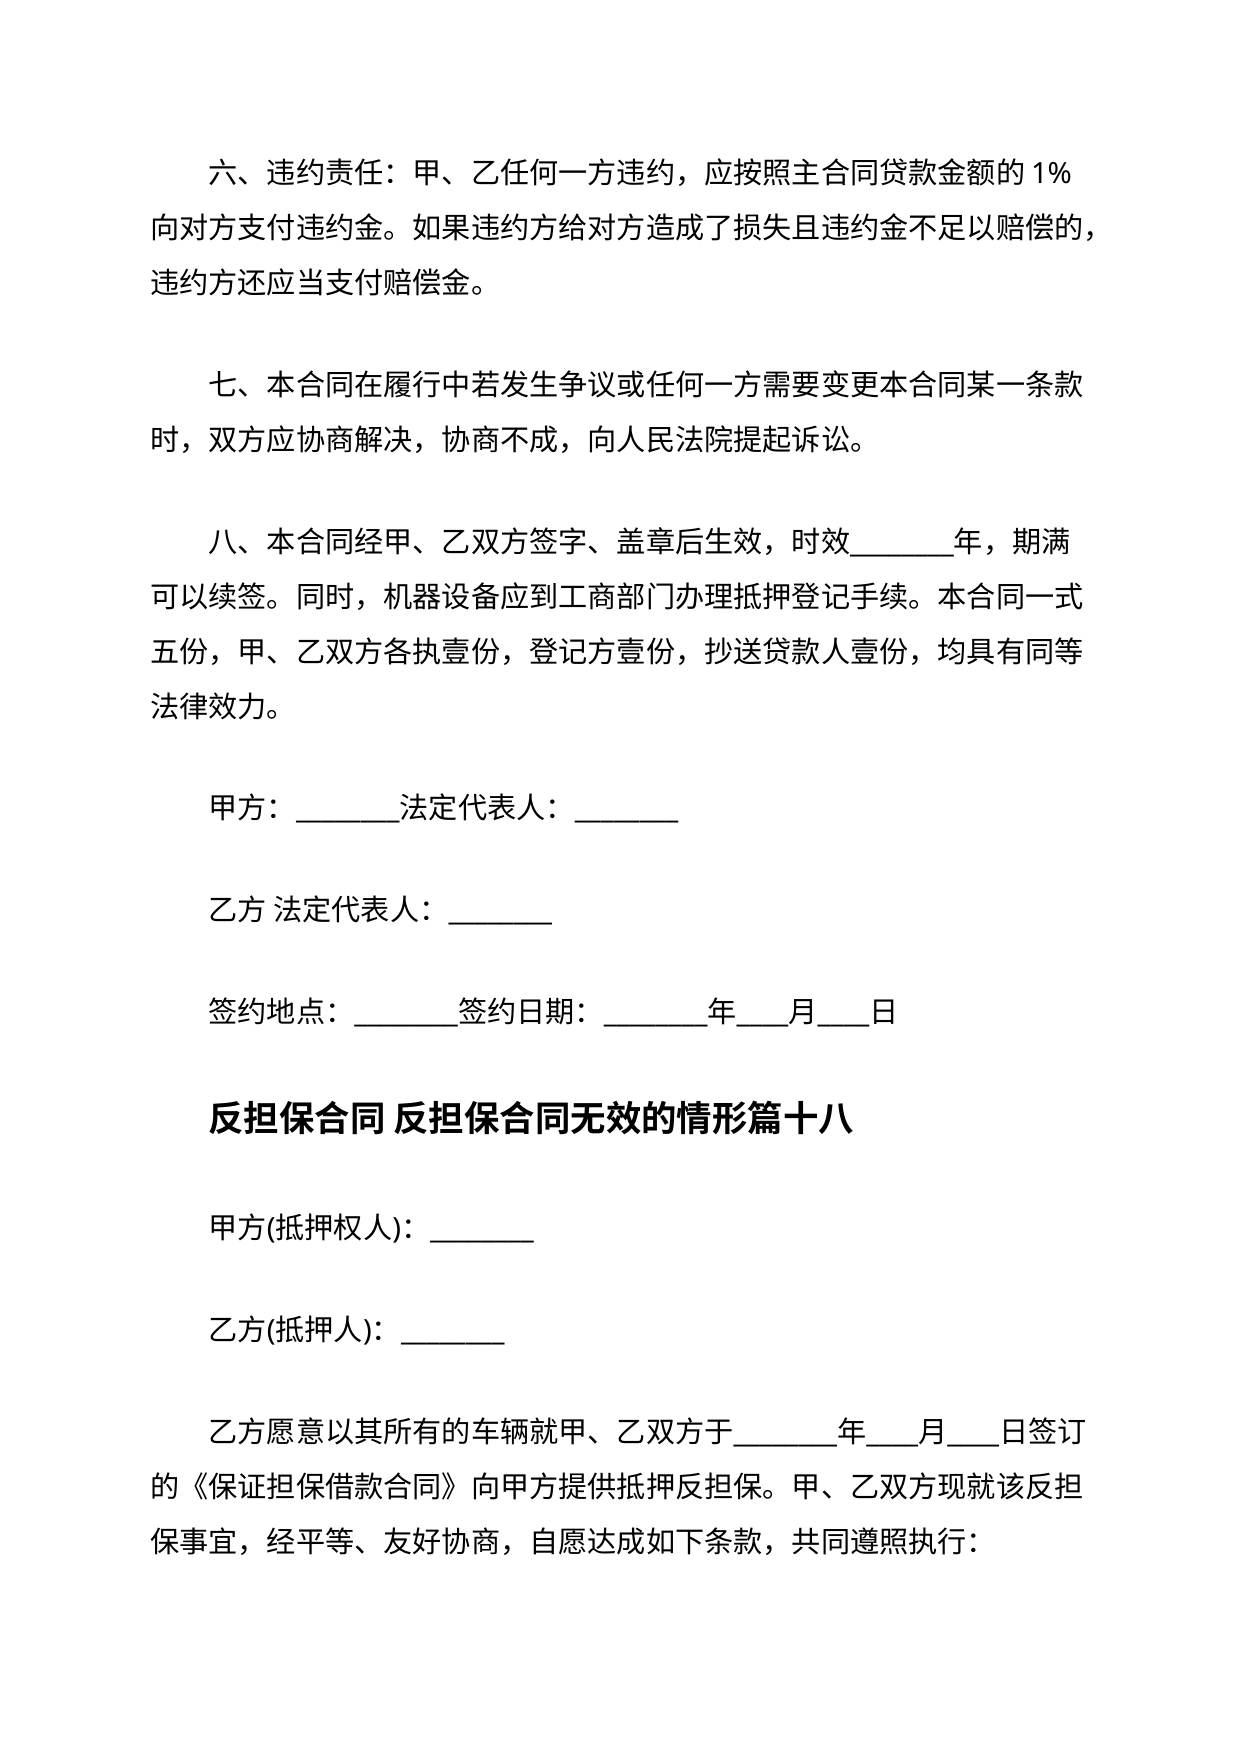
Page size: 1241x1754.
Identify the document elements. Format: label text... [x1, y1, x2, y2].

text 反担保合同 反担保合同无效的情形篇十八 [150, 1091, 1090, 1142]
text 甲方：________法定代表人：________ [150, 785, 1090, 827]
text 六、违约责任：甲、乙任何一方违约，应按照主合同贷款金额的1%向对方支付违约金。如果违约方给对方造成了损失且违约金不足以赔偿的，违约方还应当支付赔偿金。 [150, 150, 1090, 302]
text 甲方(抵押权人)：________ [150, 1204, 1090, 1247]
text 七、本合同在履行中若发生争议或任何一方需要变更本合同某一条款时，双方应协商解决，协商不成，向人民法院提起诉讼。 [150, 362, 1090, 459]
text 八、本合同经甲、乙双方签字、盖章后生效，时效________年，期满可以续签。同时，机器设备应到工商部门办理抵押登记手续。本合同一式五份，甲、乙双方各执壹份，登记方壹份，抄送贷款人壹份，均具有同等法律效力。 [150, 518, 1090, 725]
text 乙方愿意以其所有的车辆就甲、乙双方于________年____月____日签订的《保证担保借款合同》向甲方提供抵押反担保。甲、乙双方现就该反担保事宜，经平等、友好协商，自愿达成如下条款，共同遵照执行： [150, 1408, 1090, 1560]
text 乙方(抵押人)：________ [150, 1306, 1090, 1349]
text 签约地点：________签约日期：________年____月____日 [150, 989, 1090, 1031]
text 乙方 法定代表人：________ [150, 887, 1090, 929]
